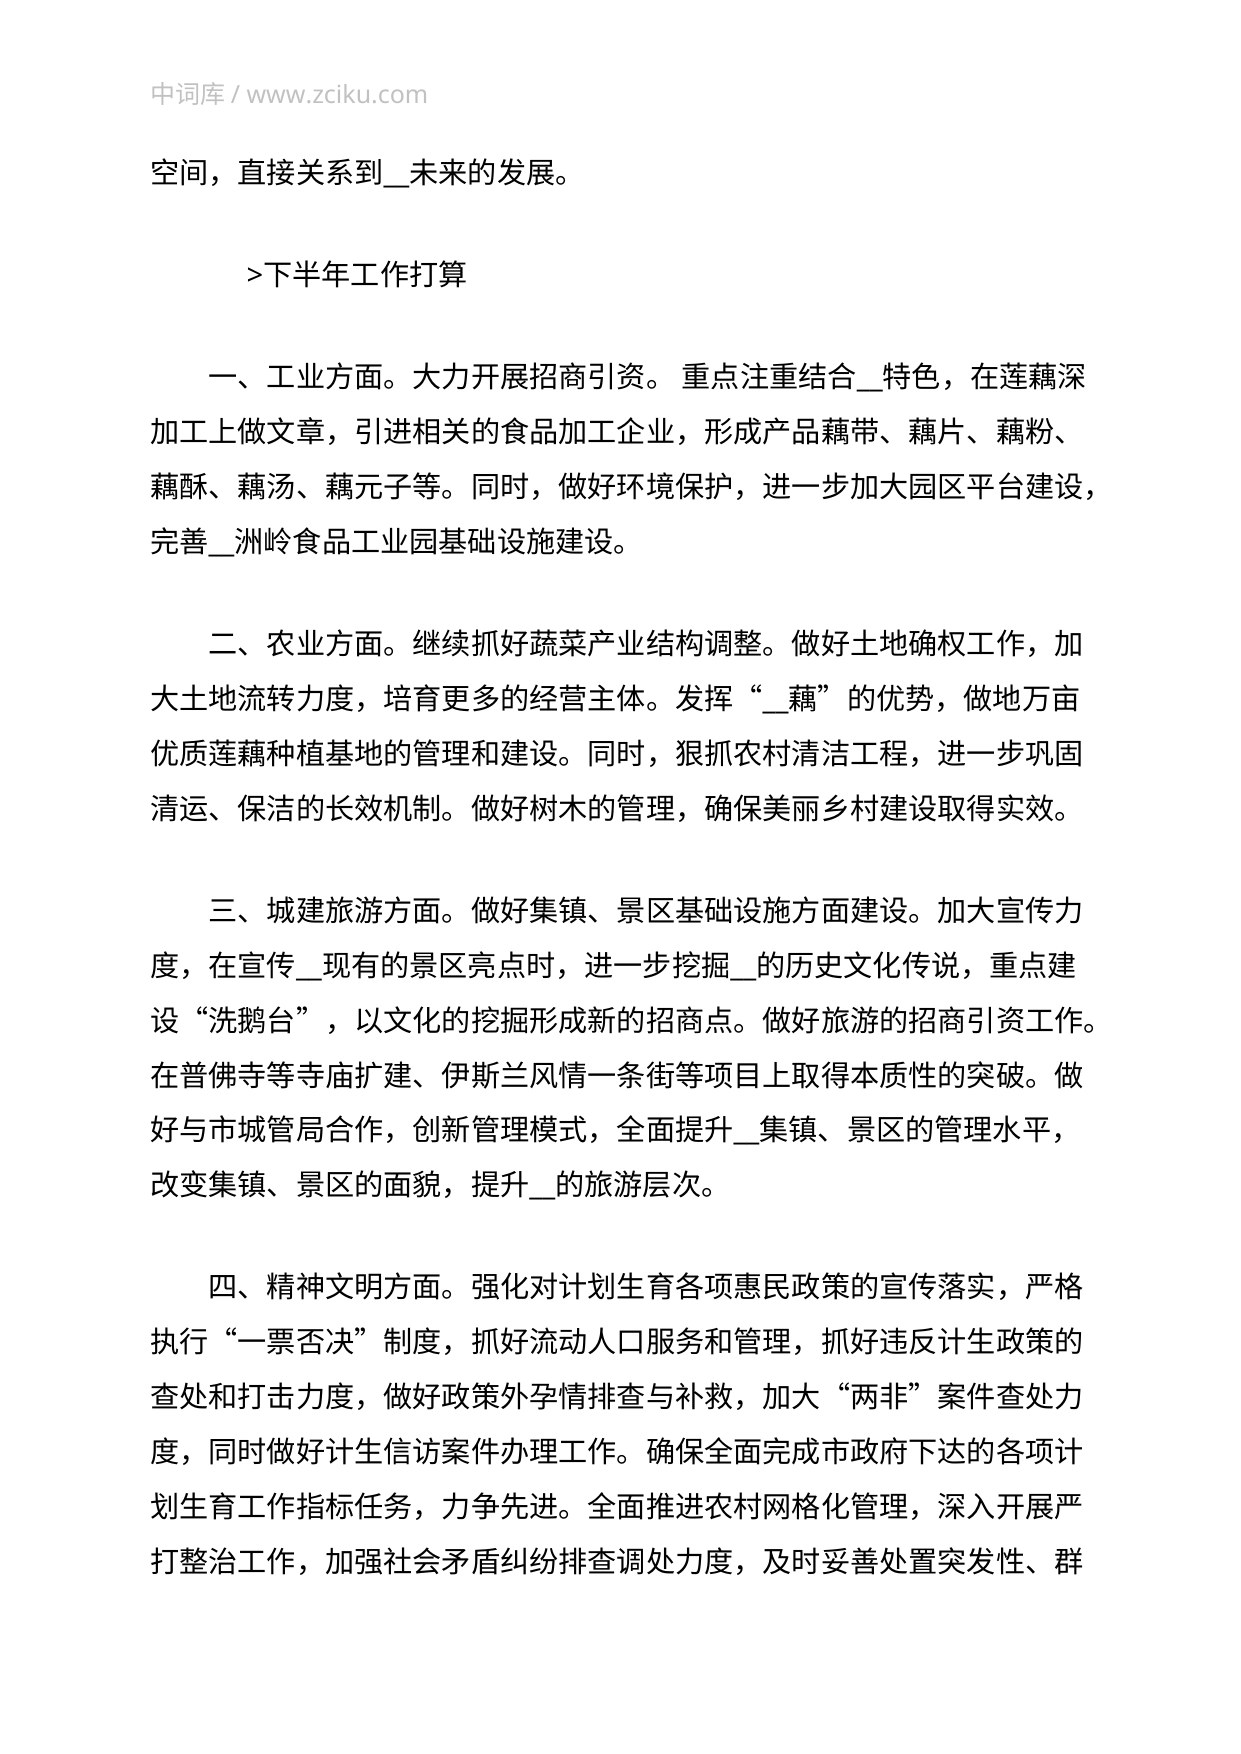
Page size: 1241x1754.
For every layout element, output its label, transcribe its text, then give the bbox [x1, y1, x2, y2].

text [150, 1264, 1090, 1581]
text >下半年工作打算 [150, 252, 1090, 294]
text 三、城建旅游方面。做好集镇、景区基础设施方面建设。加大宣传力度，在宣传__现有的景区亮点时，进一步挖掘__的历史文化传说，重点建设“洗鹅台”，以文化的挖掘形成新的招商点。做好旅游的招商引资工作。在普佛寺等寺庙扩建、伊斯兰风情一条街等项目上取得本质性的突破。做好与市城管局合作，创新管理模式，全面提升__集镇、景区的管理水平，改变集镇、景区的面貌，提升__的旅游层次。 [150, 887, 1090, 1204]
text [150, 150, 1090, 192]
text 一、工业方面。大力开展招商引资。 重点注重结合__特色，在莲藕深加工上做文章，引进相关的食品加工企业，形成产品藕带、藕片、藕粉、藕酥、藕汤、藕元子等。同时，做好环境保护，进一步加大园区平台建设，完善__洲岭食品工业园基础设施建设。 [150, 354, 1090, 561]
text 二、农业方面。继续抓好蔬菜产业结构调整。做好土地确权工作，加大土地流转力度，培育更多的经营主体。发挥“__藕”的优势，做地万亩优质莲藕种植基地的管理和建设。同时，狠抓农村清洁工程，进一步巩固清运、保洁的长效机制。做好树木的管理，确保美丽乡村建设取得实效。 [150, 621, 1090, 828]
